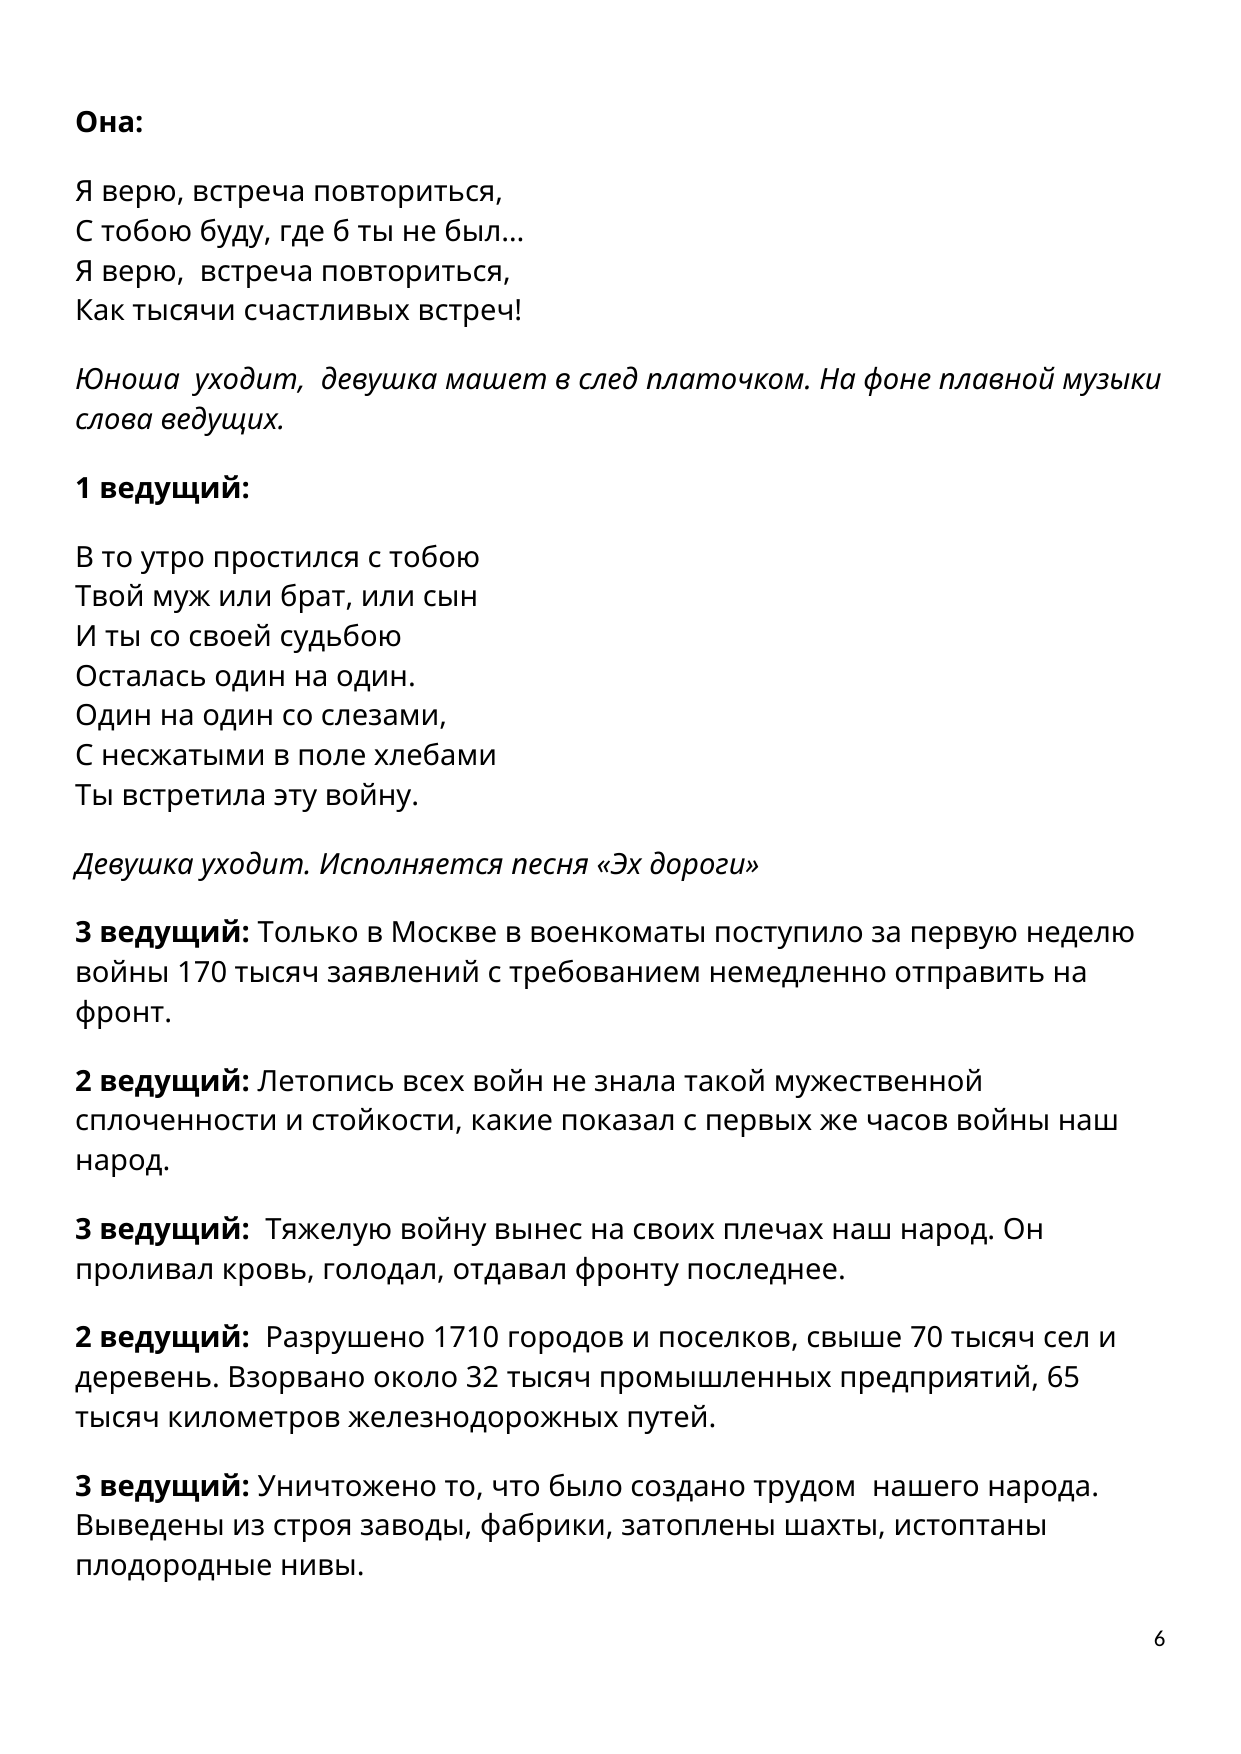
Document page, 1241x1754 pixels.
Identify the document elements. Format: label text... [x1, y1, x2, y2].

text Девушка уходит. Исполняется песня «Эх дороги» [75, 843, 1165, 883]
text Юноша уходит, девушка машет в след платочком. На фоне плавной музыки слова ведущих. [75, 358, 1165, 438]
text 3 ведущий: Только в Москве в военкоматы поступило за первую неделю войны 170 тысяч заявлений с требованием немедленно отправить на фронт. [75, 912, 1165, 1031]
text 2 ведущий: Летопись всех войн не знала такой мужественной сплоченности и стойкости, какие показал с первых же часов войны наш народ. [75, 1060, 1165, 1179]
text 3 ведущий: Тяжелую войну вынес на своих плечах наш народ. Он проливал кровь, голодал, отдавал фронту последнее. [75, 1208, 1165, 1288]
text 2 ведущий: Разрушено 1710 городов и поселков, свыше 70 тысяч сел и деревень. Взорвано около 32 тысяч промышленных предприятий, 65 тысяч километров железнодорожных путей. [75, 1317, 1165, 1436]
text Я верю, встреча повториться, С тобою буду, где б ты не был… Я верю, встреча повториться, Как тысячи счастливых встреч! [75, 171, 1165, 329]
text 3 ведущий: Уничтожено то, что было создано трудом нашего народа. Выведены из строя заводы, фабрики, затоплены шахты, истоптаны плодородные нивы. [75, 1465, 1165, 1584]
text Она: [75, 102, 1165, 141]
text В то утро простился с тобою Твой муж или брат, или сын И ты со своей судьбою Осталась один на один. Один на один со слезами, С несжатыми в поле хлебами Ты встретила эту войну. [75, 536, 1165, 814]
text 1 ведущий: [75, 467, 1165, 507]
